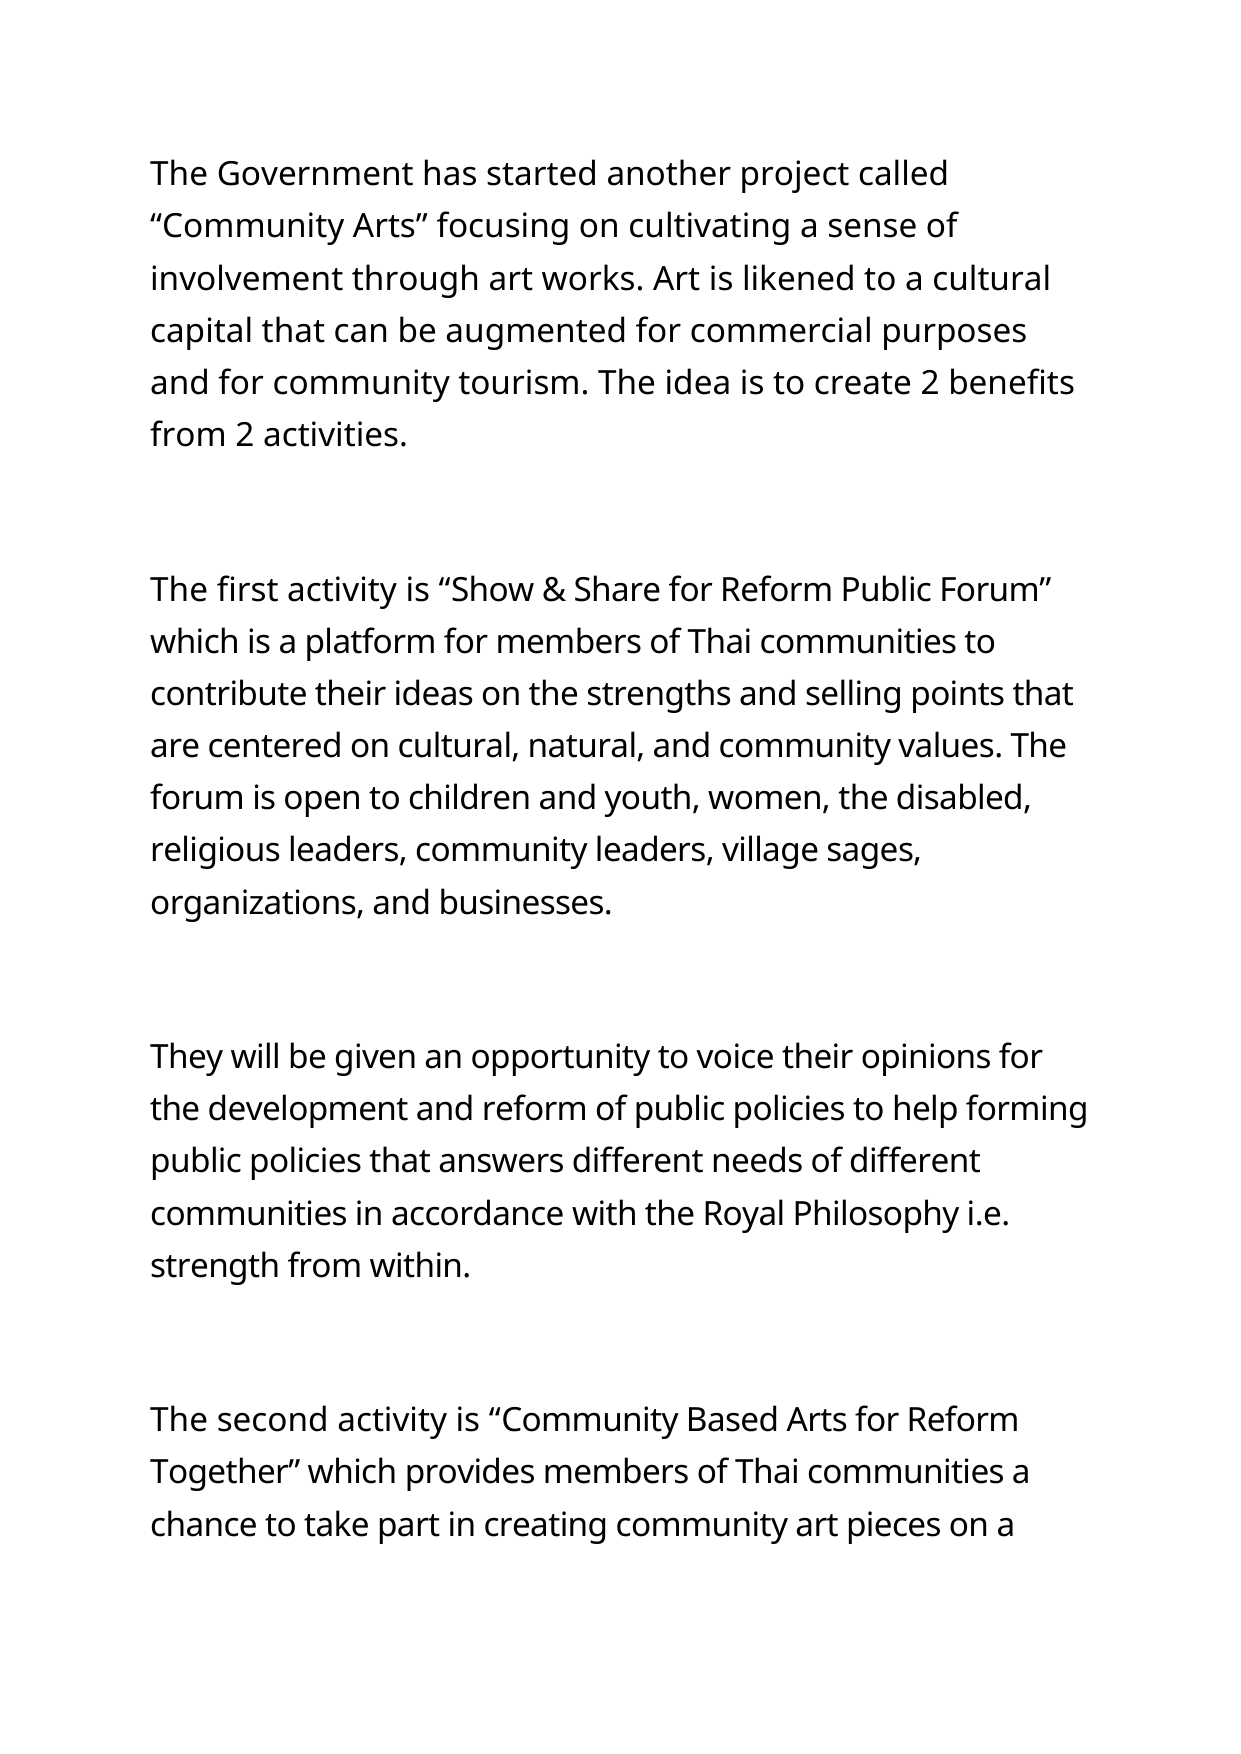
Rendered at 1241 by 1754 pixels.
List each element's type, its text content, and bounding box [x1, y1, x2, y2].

text They will be given an opportunity to voice their opinions for the development and reform of public policies to help forming public policies that answers different needs of different communities in accordance with the Royal Philosophy i.e. strength from within. [150, 1033, 1090, 1287]
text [150, 1396, 1090, 1546]
text The first activity is “Show & Share for Reform Public Forum” which is a platform for members of Thai communities to contribute their ideas on the strengths and selling points that are centered on cultural, natural, and community values. The forum is open to children and youth, women, the disabled, religious leaders, community leaders, village sages, organizations, and businesses. [150, 565, 1090, 924]
text The Government has started another project called “Community Arts” focusing on cultivating a sense of involvement through art works. Art is likened to a cultural capital that can be augmented for commercial purposes and for community tourism. The idea is to create 2 benefits from 2 activities. [150, 150, 1090, 456]
